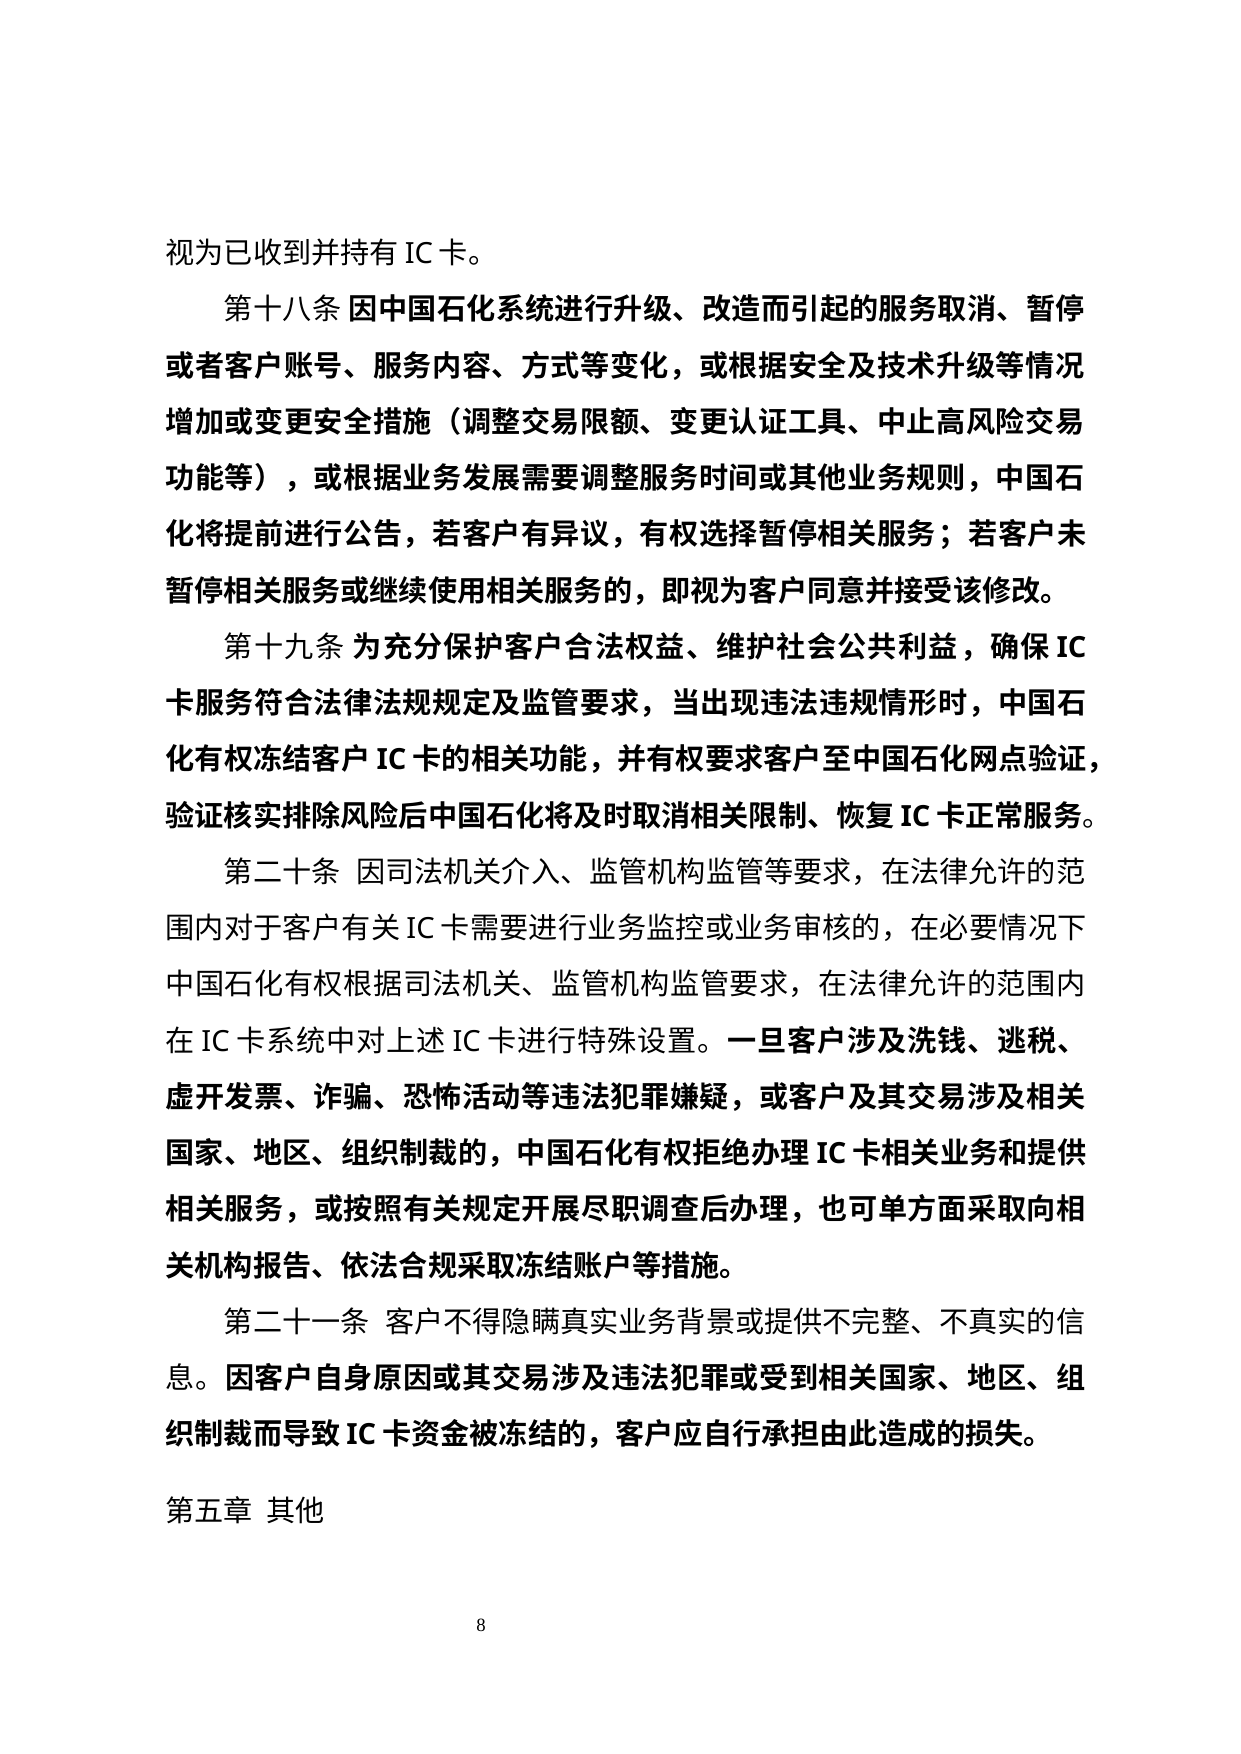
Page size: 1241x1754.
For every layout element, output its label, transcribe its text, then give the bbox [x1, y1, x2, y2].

text 第五章 其他 [165, 1477, 1087, 1533]
text 第十九条 为充分保护客户合法权益、维护社会公共利益，确保IC卡服务符合法律法规规定及监管要求，当出现违法违规情形时，中国石化有权冻结客户IC卡的相关功能，并有权要求客户至中国石化网点验证，验证核实排除风险后中国石化将及时取消相关限制、恢复IC卡正常服务。 [165, 612, 1087, 837]
text 第十八条 因中国石化系统进行升级、改造而引起的服务取消、暂停或者客户账号、服务内容、方式等变化，或根据安全及技术升级等情况增加或变更安全措施（调整交易限额、变更认证工具、中止高风险交易功能等），或根据业务发展需要调整服务时间或其他业务规则，中国石化将提前进行公告，若客户有异议，有权选择暂停相关服务；若客户未暂停相关服务或继续使用相关服务的，即视为客户同意并接受该修改。 [165, 275, 1087, 612]
text 第二十一条 客户不得隐瞒真实业务背景或提供不完整、不真实的信息。因客户自身原因或其交易涉及违法犯罪或受到相关国家、地区、组织制裁而导致IC卡资金被冻结的，客户应自行承担由此造成的损失。 [165, 1287, 1087, 1456]
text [165, 218, 1087, 275]
text 第二十条 因司法机关介入、监管机构监管等要求，在法律允许的范围内对于客户有关IC卡需要进行业务监控或业务审核的，在必要情况下中国石化有权根据司法机关、监管机构监管要求，在法律允许的范围内在IC卡系统中对上述IC卡进行特殊设置。一旦客户涉及洗钱、逃税、虚开发票、诈骗、恐怖活动等违法犯罪嫌疑，或客户及其交易涉及相关国家、地区、组织制裁的，中国石化有权拒绝办理IC卡相关业务和提供相关服务，或按照有关规定开展尽职调查后办理，也可单方面采取向相关机构报告、依法合规采取冻结账户等措施。 [165, 837, 1087, 1287]
